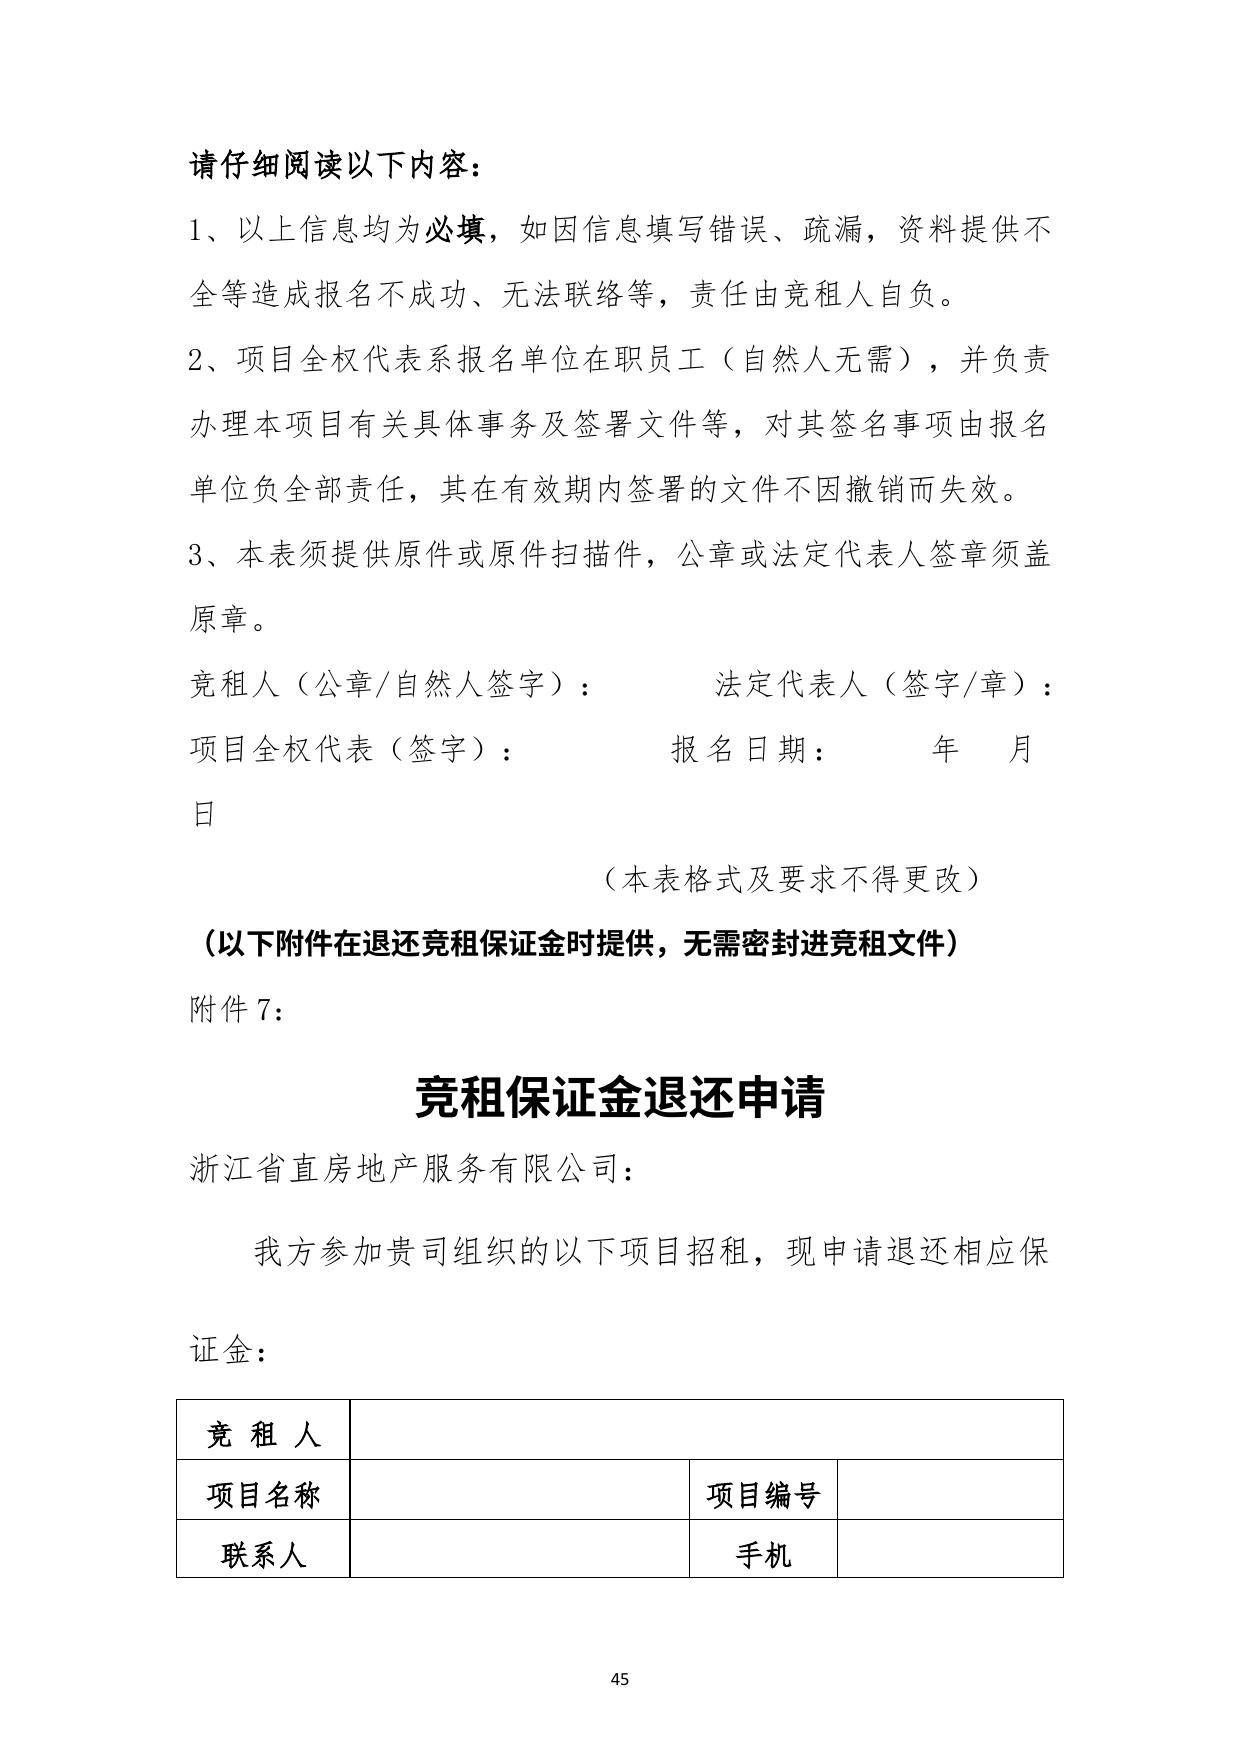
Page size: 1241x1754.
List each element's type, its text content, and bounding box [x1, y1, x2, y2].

text 我方参加贵司组织的以下项目招租，现申请退还相应保证金： [187, 1217, 1053, 1380]
text 3、本表须提供原件或原件扫描件，公章或法定代表人签章须盖原章。 [187, 519, 1053, 649]
text 竞租保证金退还申请 [187, 1039, 1053, 1133]
text （以下附件在退还竞租保证金时提供，无需密封进竞租文件） [187, 909, 1053, 974]
table_header [351, 1400, 1063, 1459]
table_header 竞 租 人 [177, 1400, 349, 1459]
text 1、以上信息均为必填，如因信息填写错误、疏漏，资料提供不全等造成报名不成功、无法联络等，责任由竞租人自负。 [187, 194, 1053, 324]
text 项目全权代表（签字）： 报名日期： 年 月 日 [187, 714, 1038, 844]
text 浙江省直房地产服务有限公司： [187, 1133, 1053, 1198]
text 竞租人（公章/自然人签字）： 法定代表人（签字/章）： [187, 649, 1053, 714]
table_cell [838, 1520, 1063, 1577]
table_cell [351, 1520, 689, 1577]
text （本表格式及要求不得更改） [187, 844, 994, 909]
table_cell 手机 [690, 1520, 837, 1577]
text 2、项目全权代表系报名单位在职员工（自然人无需），并负责办理本项目有关具体事务及签署文件等，对其签名事项由报名单位负全部责任，其在有效期内签署的文件不因撤销而失效。 [187, 324, 1053, 519]
table_cell 项目编号 [690, 1460, 837, 1519]
table_cell [838, 1460, 1063, 1519]
table_cell 项目名称 [177, 1460, 349, 1519]
text 请仔细阅读以下内容： [187, 129, 1053, 194]
text 附件7： [187, 974, 1053, 1039]
table_cell 联系人 [177, 1520, 349, 1577]
table_cell [351, 1460, 689, 1519]
